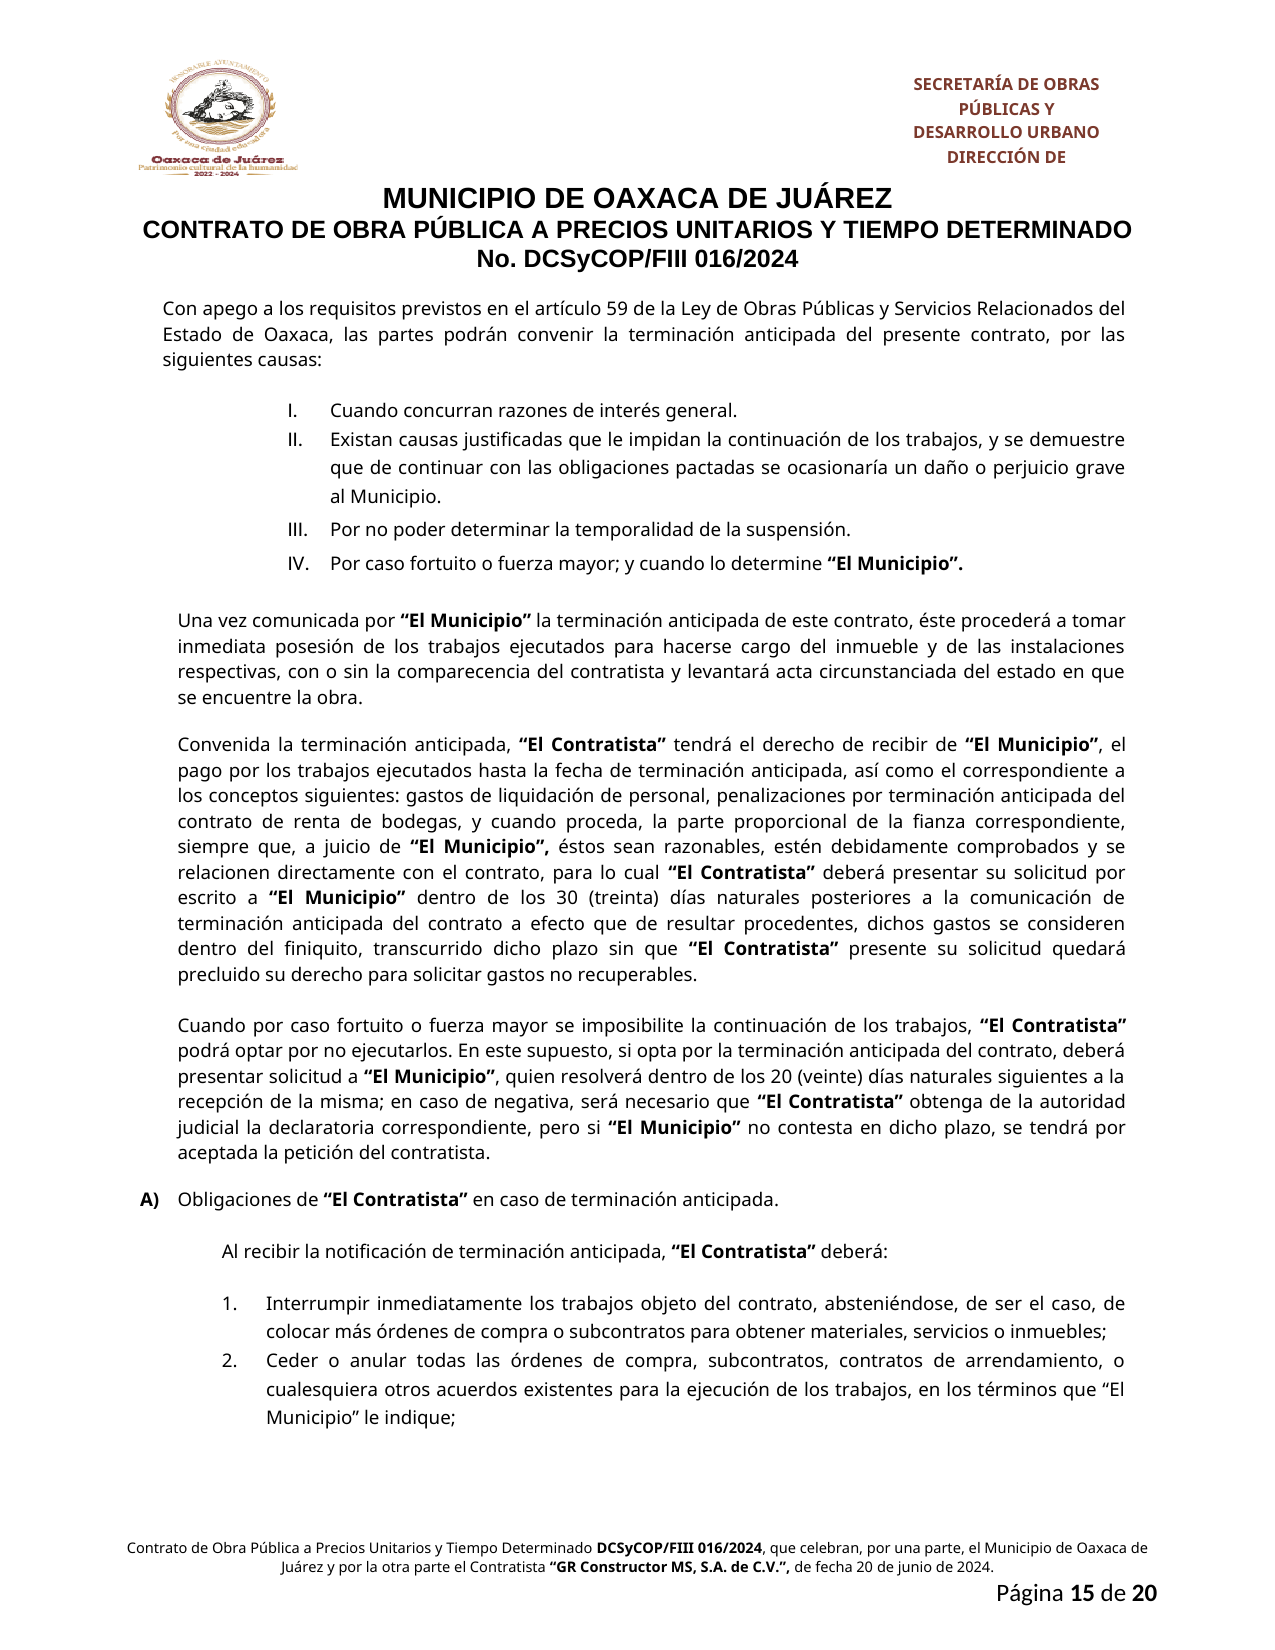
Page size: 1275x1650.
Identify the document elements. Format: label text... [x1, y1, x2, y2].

text Una vez comunicada por “El Municipio” la terminación anticipada de este contrato, éste procederá a tomar inmediata posesión de los trabajos ejecutados para hacerse cargo del inmueble y de las instalaciones respectivas, con o sin la comparecencia del contratista y levantará acta circunstanciada del estado en que se encuentre la obra. [177, 607, 1126, 709]
list Existan causas justificadas que le impidan la continuación de los trabajos, y se demuestre que de continuar con las obligaciones pactadas se ocasionaría un daño o perjuicio grave al Municipio. [287, 426, 1126, 509]
list Ceder o anular todas las órdenes de compra, subcontratos, contratos de arrendamiento, o cualesquiera otros acuerdos existentes para la ejecución de los trabajos, en los términos que “El Municipio” le indique; [222, 1348, 1126, 1430]
list Por no poder determinar la temporalidad de la suspensión. [287, 516, 1126, 542]
text Convenida la terminación anticipada, “El Contratista” tendrá el derecho de recibir de “El Municipio”, el pago por los trabajos ejecutados hasta la fecha de terminación anticipada, así como el correspondiente a los conceptos siguientes: gastos de liquidación de personal, penalizaciones por terminación anticipada del contrato de renta de bodegas, y cuando proceda, la parte proporcional de la fianza correspondiente, siempre que, a juicio de “El Municipio”, éstos sean razonables, estén debidamente comprobados y se relacionen directamente con el contrato, para lo cual “El Contratista” deberá presentar su solicitud por escrito a “El Municipio” dentro de los 30 (treinta) días naturales posteriores a la comunicación de terminación anticipada del contrato a efecto que de resultar procedentes, dichos gastos se consideren dentro del finiquito, transcurrido dicho plazo sin que “El Contratista” presente su solicitud quedará precluido su derecho para solicitar gastos no recuperables. [177, 731, 1126, 987]
list Cuando concurran razones de interés general. [287, 397, 1126, 422]
list Interrumpir inmediatamente los trabajos objeto del contrato, absteniéndose, de ser el caso, de colocar más órdenes de compra o subcontratos para obtener materiales, servicios o inmuebles; [222, 1290, 1126, 1344]
text Al recibir la notificación de terminación anticipada, “El Contratista” deberá: [222, 1238, 1126, 1264]
list Por caso fortuito o fuerza mayor; y cuando lo determine “El Municipio”. [287, 550, 1126, 575]
text Cuando por caso fortuito o fuerza mayor se imposibilite la continuación de los trabajos, “El Contratista” podrá optar por no ejecutarlos. En este supuesto, si opta por la terminación anticipada del contrato, deberá presentar solicitud a “El Municipio”, quien resolverá dentro de los 20 (veinte) días naturales siguientes a la recepción de la misma; en caso de negativa, será necesario que “El Contratista” obtenga de la autoridad judicial la declaratoria correspondiente, pero si “El Municipio” no contesta en dicho plazo, se tendrá por aceptada la petición del contratista. [177, 1012, 1126, 1165]
text Con apego a los requisitos previstos en el artículo 59 de la Ley de Obras Públicas y Servicios Relacionados del Estado de Oaxaca, las partes podrán convenir la terminación anticipada del presente contrato, por las siguientes causas: [162, 295, 1126, 372]
list Obligaciones de “El Contratista” en caso de terminación anticipada. [140, 1187, 1126, 1212]
